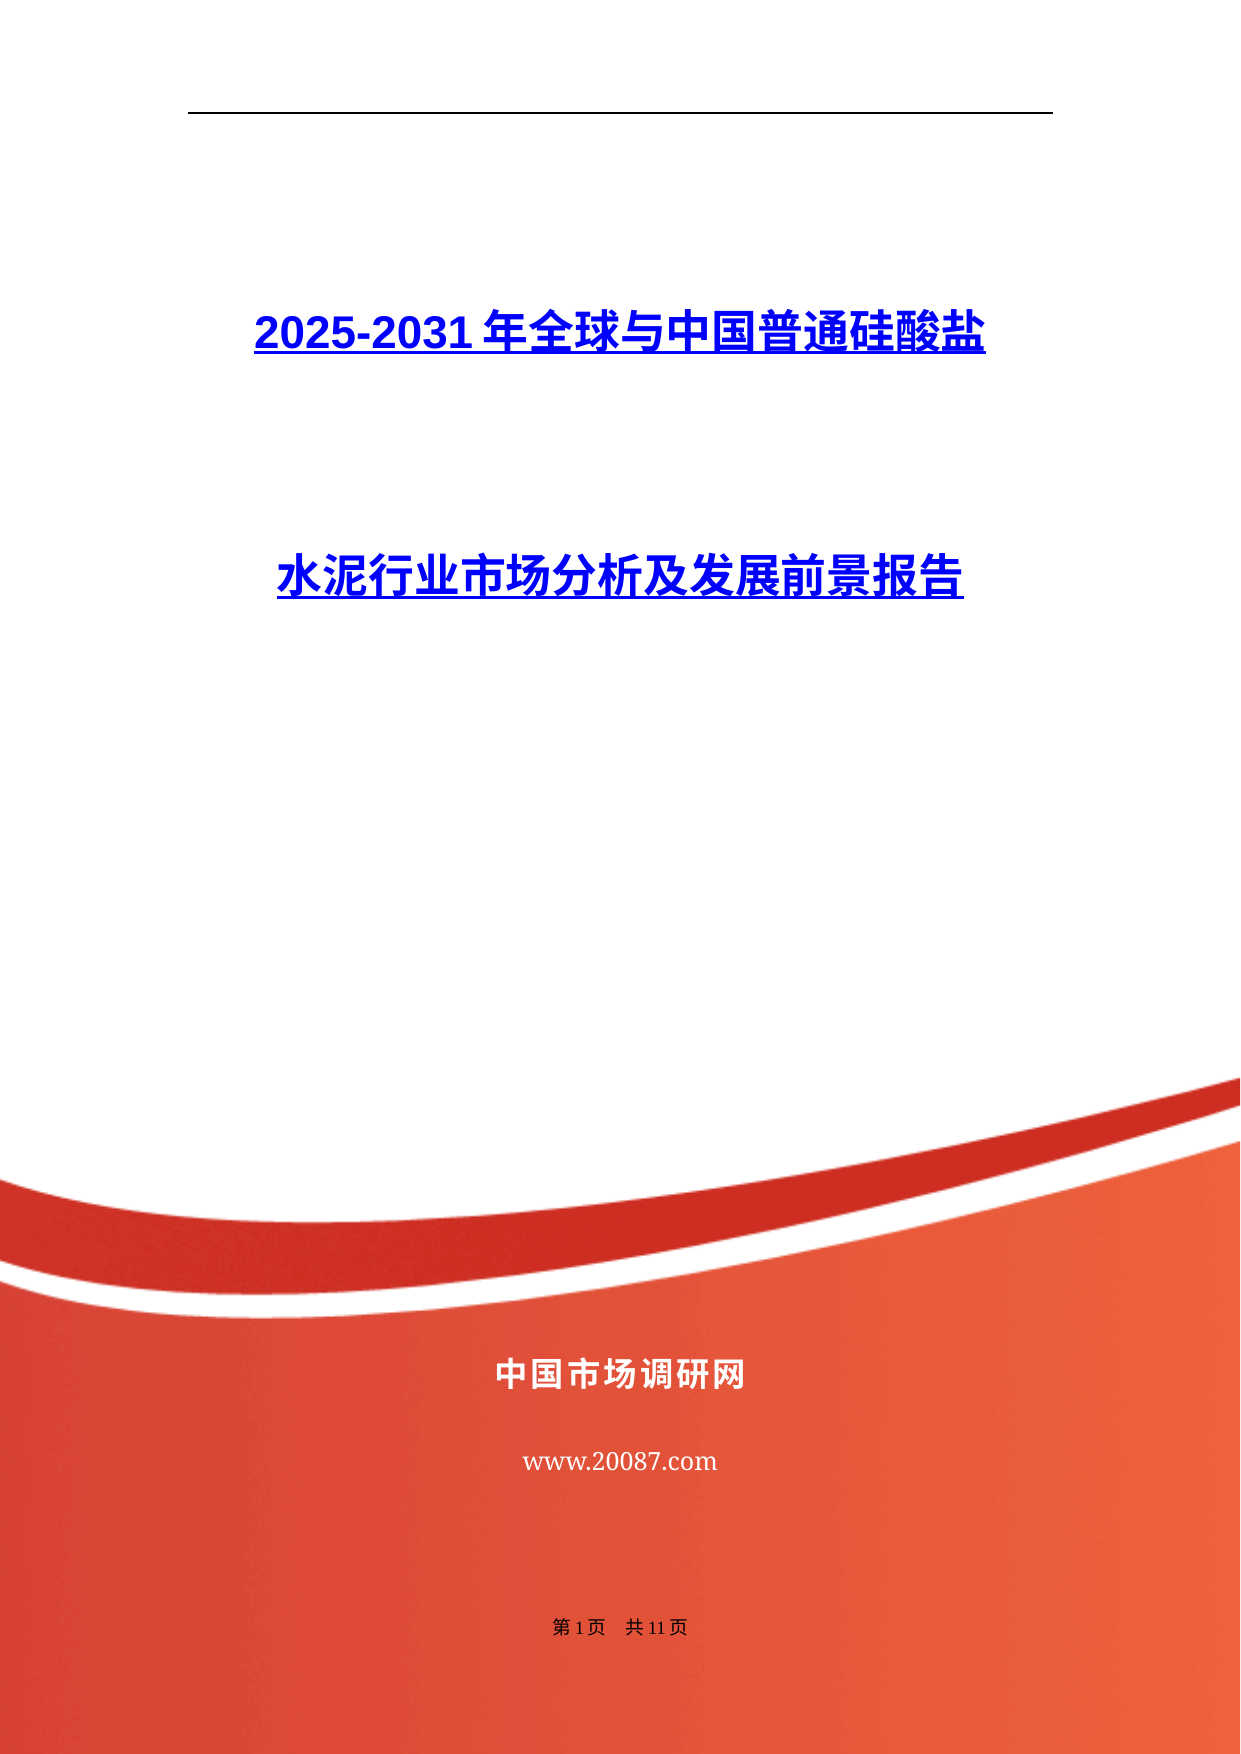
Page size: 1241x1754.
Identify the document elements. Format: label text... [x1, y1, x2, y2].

text www.20087.com [187, 1428, 1053, 1493]
subtitle 中国市场调研网 [187, 1339, 1053, 1404]
picture [0, 1006, 1241, 1754]
table_header 2025-2031年全球与中国普通硅酸盐水泥行业市场分析及发展前景报告 [188, 207, 1053, 773]
